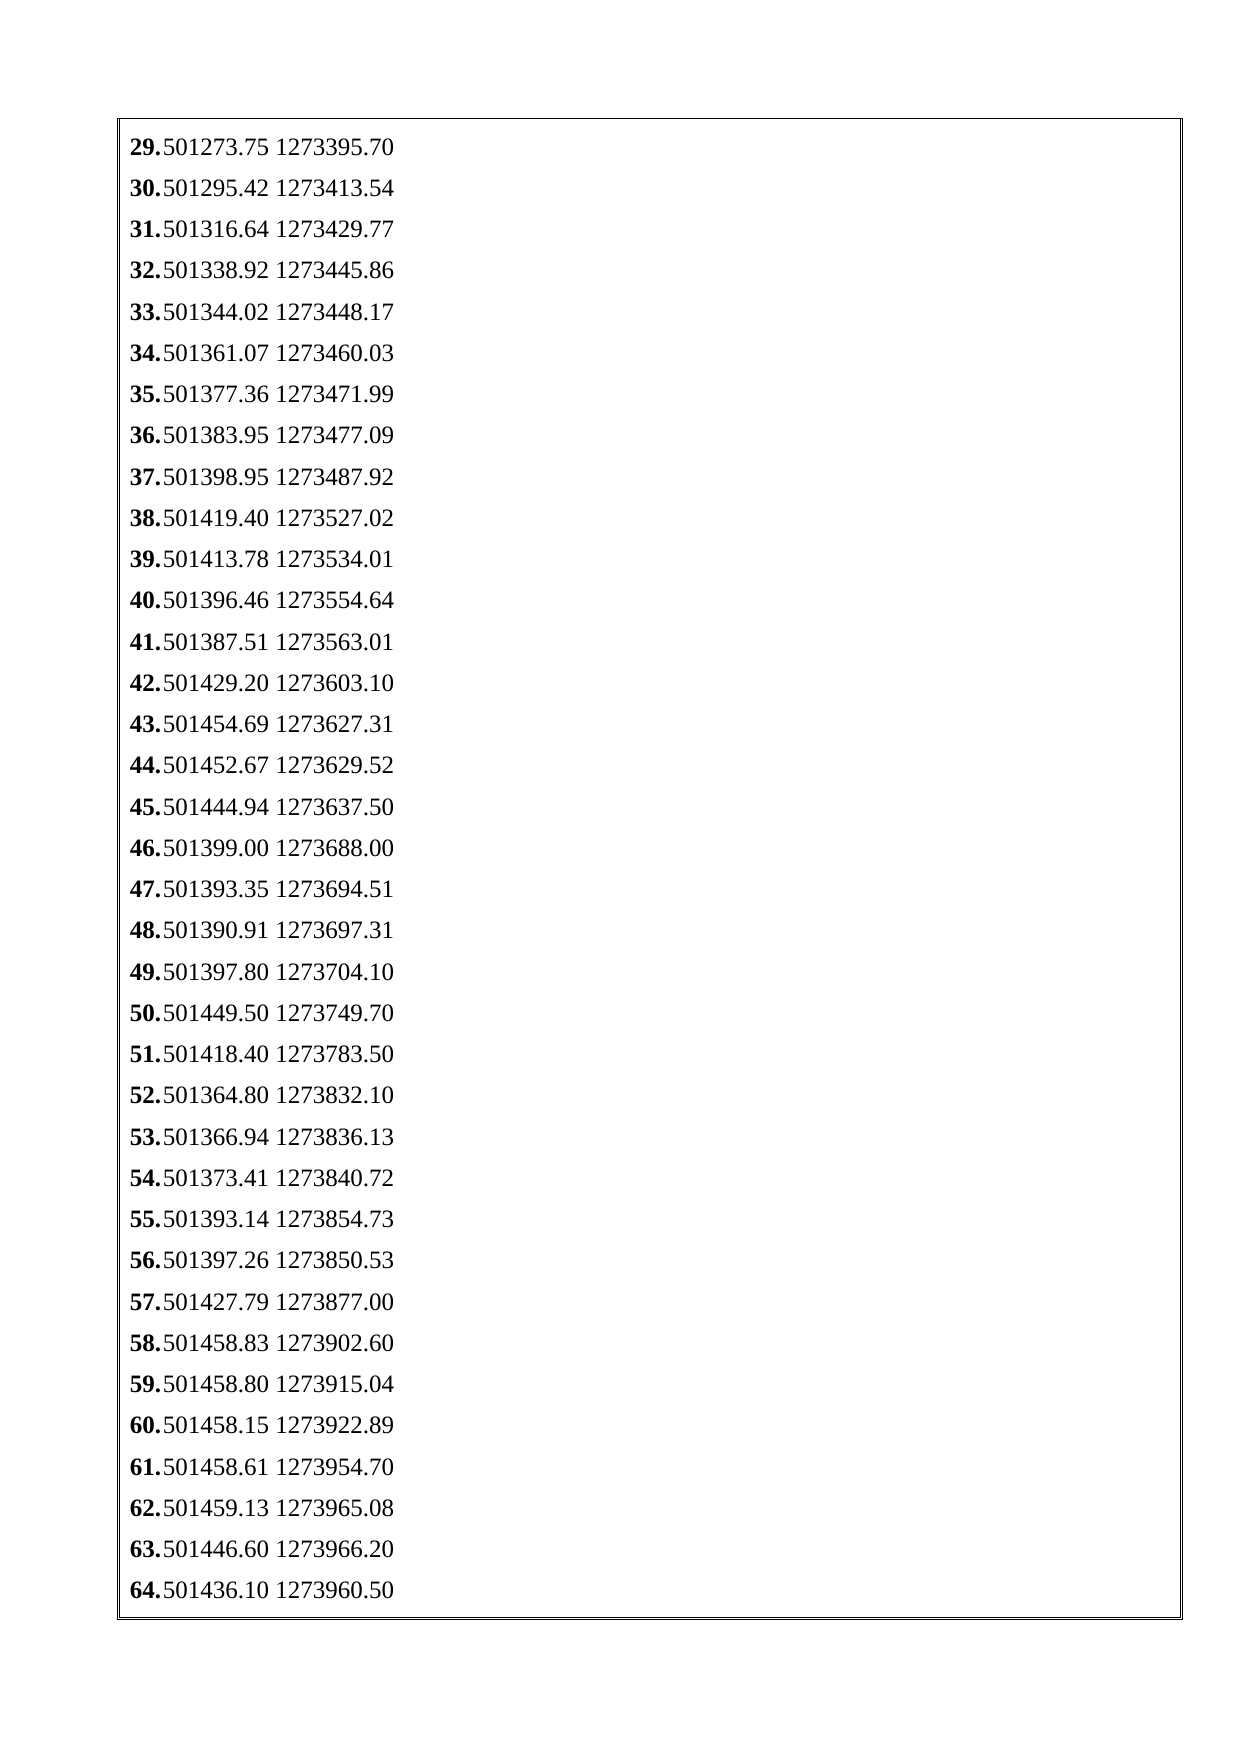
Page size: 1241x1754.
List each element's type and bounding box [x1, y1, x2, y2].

table_cell [120, 119, 1180, 1617]
